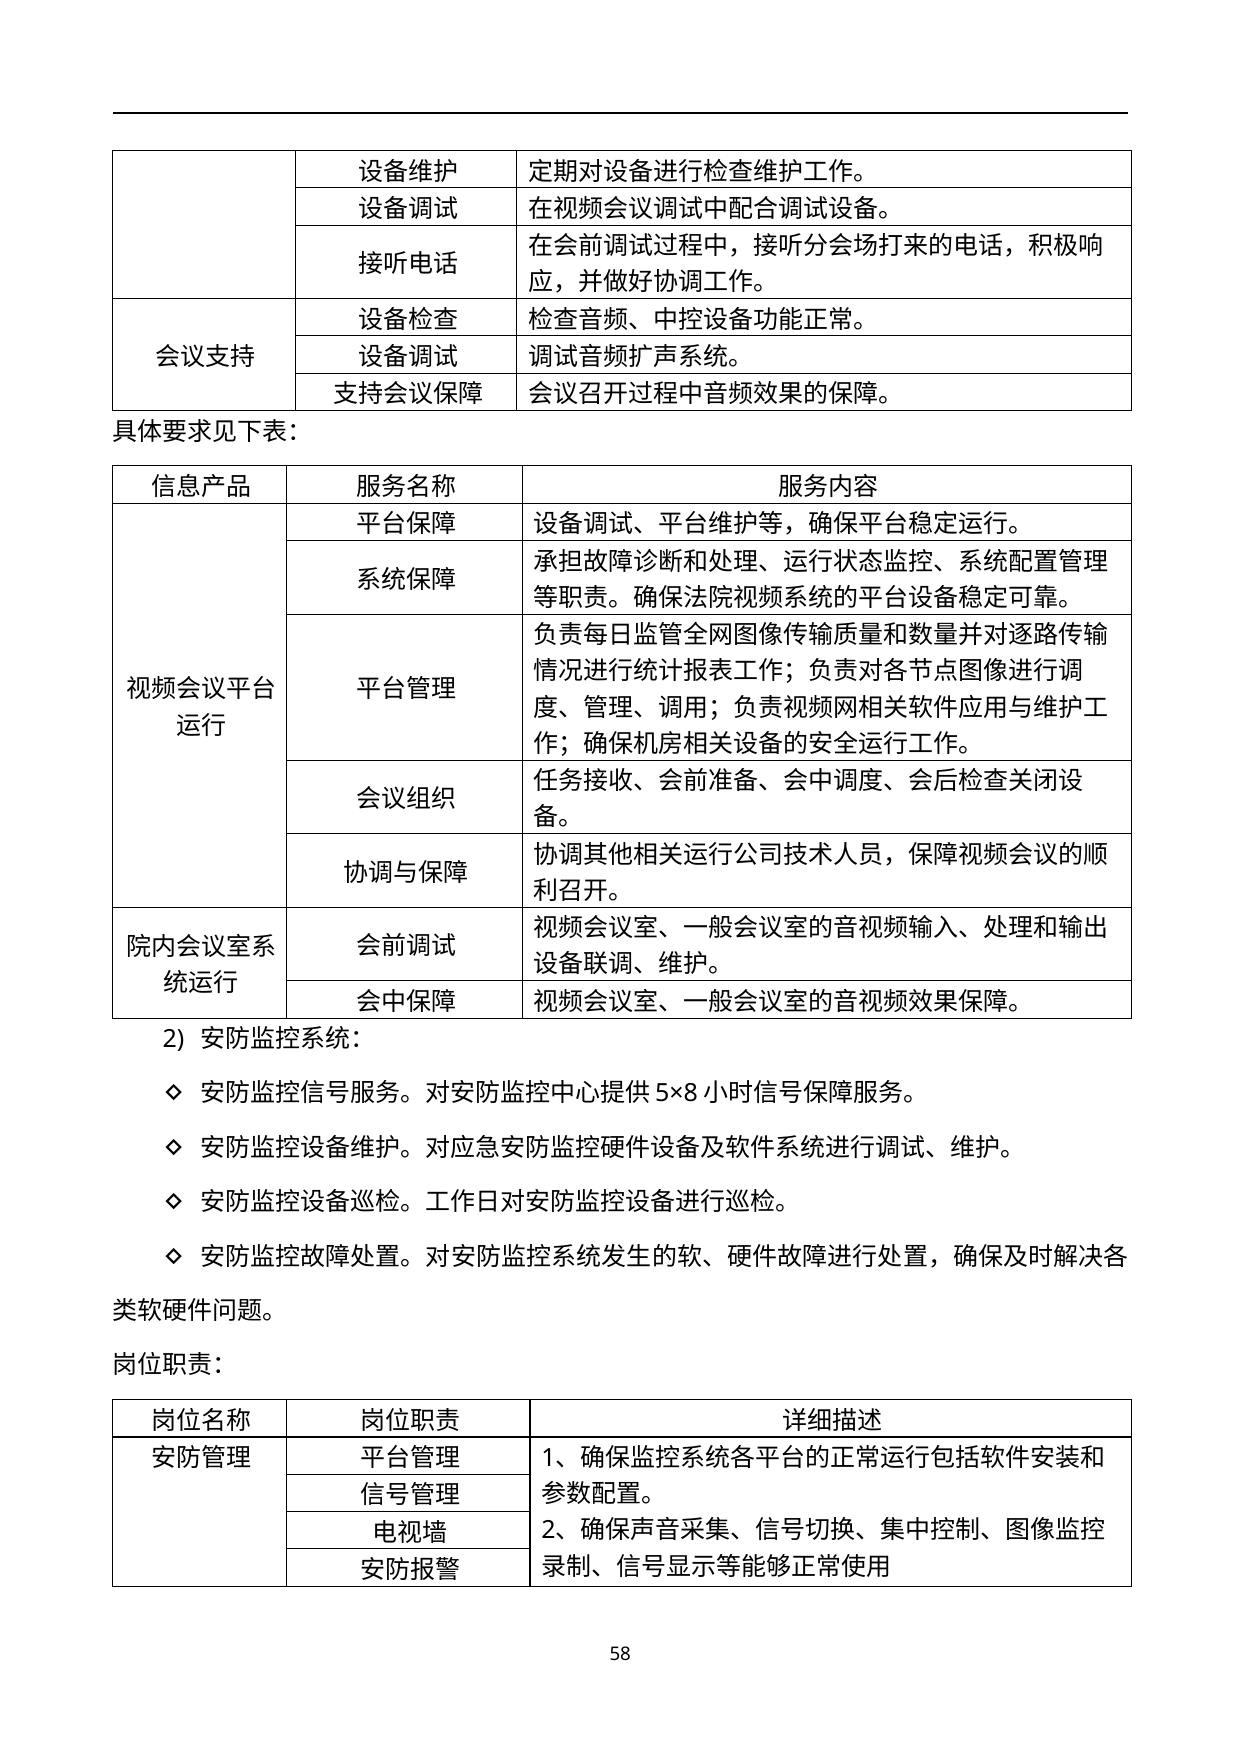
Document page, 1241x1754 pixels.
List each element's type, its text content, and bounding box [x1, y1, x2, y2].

table_cell 信号管理 [287, 1475, 529, 1511]
table_cell 负责每日监管全网图像传输质量和数量并对逐路传输情况进行统计报表工作；负责对各节点图像进行调度、管理、调用；负责视频网相关软件应用与维护工作；确保机房相关设备的安全运行工作。 [523, 615, 1131, 759]
list 安防监控设备巡检。工作日对安防监控设备进行巡检。 [112, 1182, 1131, 1218]
table_cell 定期对设备进行检查维护工作。 [517, 151, 1131, 187]
table_cell 支持会议保障 [296, 374, 516, 410]
table_cell 平台管理 [287, 1438, 529, 1474]
table_cell 1、确保监控系统各平台的正常运行包括软件安装和参数配置。 2、确保声音采集、信号切换、集中控制、图像监控录制、信号显示等能够正常使用 3、对有摄像机控制设备的法庭负责摄像机的操作以及信号的调度和切换 4、确保信号调度、控制设备、升降设备、信号显示等能够正常使用 5、故障解决，技术支持，设备送修 [531, 1438, 1131, 1586]
table_cell 平台管理 [287, 615, 522, 759]
table_header 服务内容 [523, 466, 1131, 503]
table_cell 系统保障 [287, 541, 522, 613]
table_cell 院内会议室系统运行 [113, 908, 286, 1017]
table_header 岗位名称 [113, 1400, 286, 1436]
table_header 信息产品 [113, 466, 286, 503]
table_cell 会议召开过程中音频效果的保障。 [517, 374, 1131, 410]
table_cell 会议支持 [113, 299, 295, 410]
table_cell 检查音频、中控设备功能正常。 [517, 299, 1131, 335]
table_cell 协调其他相关运行公司技术人员，保障视频会议的顺利召开。 [523, 834, 1131, 907]
list 安防监控故障处置。对安防监控系统发生的软、硬件故障进行处置，确保及时解决各类软硬件问题。 [112, 1236, 1131, 1327]
list 安防监控系统： [112, 1019, 1131, 1055]
table_cell 视频会议室、一般会议室的音视频输入、处理和输出设备联调、维护。 [523, 908, 1131, 980]
table_header 详细描述 [531, 1400, 1131, 1436]
table_cell 平台保障 [287, 504, 522, 540]
text 具体要求见下表： [112, 411, 1131, 447]
table_cell 在视频会议调试中配合调试设备。 [517, 188, 1131, 224]
table_cell 会议组织 [287, 761, 522, 833]
table_header 岗位职责 [287, 1400, 529, 1436]
table_cell 设备检查 [296, 299, 516, 335]
table_cell 设备调试 [296, 188, 516, 224]
list 安防监控设备维护。对应急安防监控硬件设备及软件系统进行调试、维护。 [112, 1127, 1131, 1163]
table_cell 设备调试、平台维护等，确保平台稳定运行。 [523, 504, 1131, 540]
table_cell 承担故障诊断和处理、运行状态监控、系统配置管理等职责。确保法院视频系统的平台设备稳定可靠。 [523, 541, 1131, 613]
table_cell 设备维护 [296, 151, 516, 187]
table_cell 视频会议室、一般会议室的音视频效果保障。 [523, 981, 1131, 1017]
table_cell 安防报警 [287, 1549, 529, 1586]
table_cell 调试音频扩声系统。 [517, 336, 1131, 373]
table_cell 视频会议平台运行 [113, 504, 286, 907]
table_cell 会中保障 [287, 981, 522, 1017]
table_cell 电视墙 [287, 1512, 529, 1548]
table_cell 接听电话 [296, 226, 516, 298]
text 岗位职责： [112, 1345, 1131, 1381]
table_cell 安防管理 [113, 1438, 286, 1586]
table_cell 协调与保障 [287, 834, 522, 907]
list 安防监控信号服务。对安防监控中心提供5×8小时信号保障服务。 [112, 1073, 1131, 1109]
table_header 服务名称 [287, 466, 522, 503]
table_cell 在会前调试过程中，接听分会场打来的电话，积极响应，并做好协调工作。 [517, 226, 1131, 298]
table_cell 设备调试 [296, 336, 516, 373]
table_cell 会前调试 [287, 908, 522, 980]
table_cell 任务接收、会前准备、会中调度、会后检查关闭设备。 [523, 761, 1131, 833]
